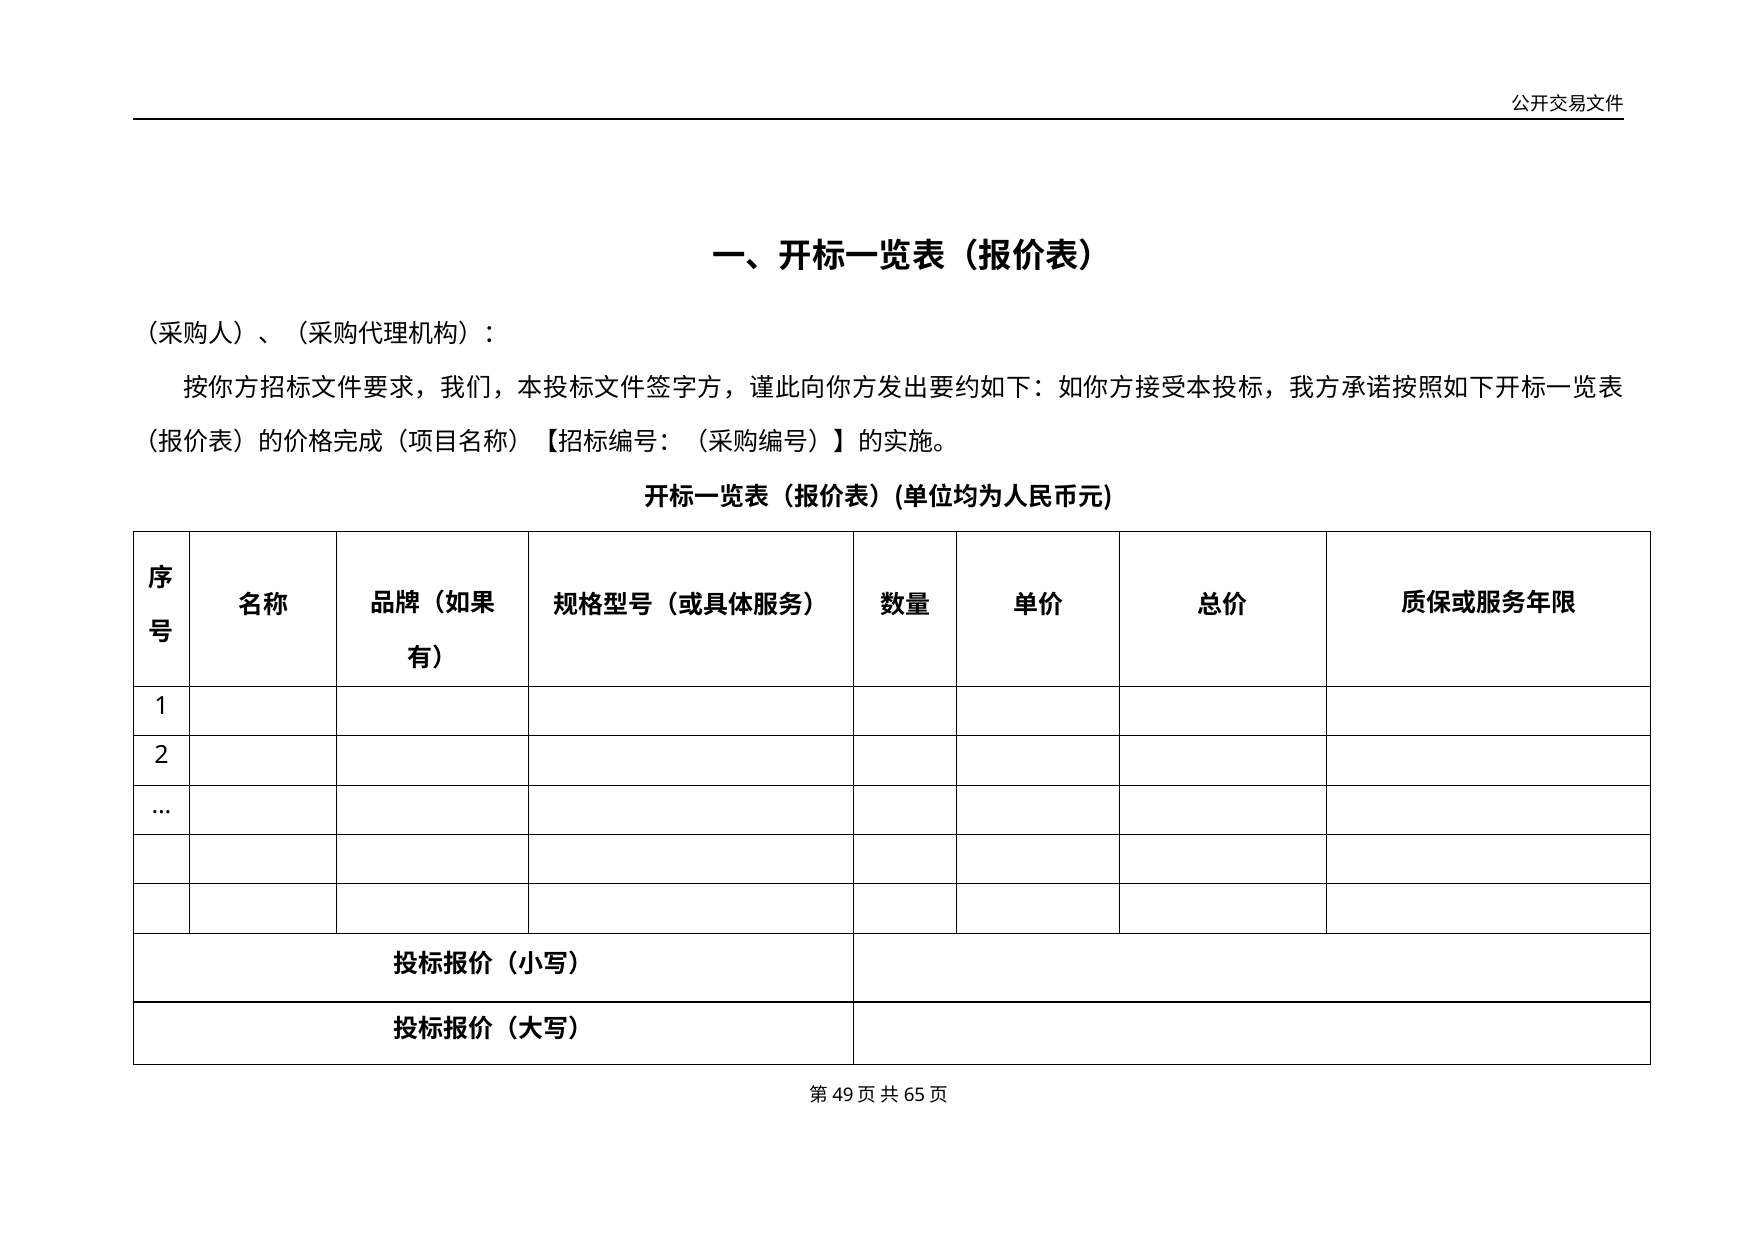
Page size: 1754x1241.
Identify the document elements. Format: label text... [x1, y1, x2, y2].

table_cell [1327, 835, 1650, 883]
table_cell [529, 687, 853, 735]
table_cell [529, 786, 853, 834]
table_cell [957, 687, 1119, 735]
table_cell [854, 934, 1650, 1001]
table_header 数量 [854, 532, 956, 686]
table_cell [190, 835, 336, 883]
table_cell [957, 884, 1119, 933]
table_cell [854, 884, 956, 933]
table_cell [190, 884, 336, 933]
table_cell [1327, 884, 1650, 933]
table_cell 投标报价（小写） [134, 934, 853, 1001]
table_cell [134, 884, 189, 933]
table_header 品牌（如果有） [337, 532, 528, 686]
table_header 质保或服务年限 [1327, 532, 1650, 686]
table_cell [1120, 687, 1326, 735]
table_header 名称 [190, 532, 336, 686]
table_cell [1327, 786, 1650, 834]
table_cell [1120, 884, 1326, 933]
table_cell [1327, 687, 1650, 735]
text （采购人）、（采购代理机构）： [133, 313, 1624, 349]
text 开标一览表（报价表）(单位均为人民币元) [133, 476, 1624, 512]
table_cell [1327, 736, 1650, 784]
table_cell [529, 835, 853, 883]
table_cell [1120, 786, 1326, 834]
table_cell [854, 687, 956, 735]
table_header 总价 [1120, 532, 1326, 686]
table_cell [529, 736, 853, 784]
table_header 序号 [134, 532, 189, 686]
table_cell [190, 786, 336, 834]
table_cell [337, 786, 528, 834]
table_cell [529, 884, 853, 933]
text 一、开标一览表（报价表） [133, 228, 1624, 277]
table_cell 投标报价（大写） [134, 1003, 853, 1063]
table_cell 2 [134, 736, 189, 784]
table_header 单价 [957, 532, 1119, 686]
table_cell [190, 736, 336, 784]
table_cell [337, 884, 528, 933]
table_cell [854, 1003, 1650, 1063]
table_cell … [134, 786, 189, 834]
table_cell 1 [134, 687, 189, 735]
table_cell [957, 736, 1119, 784]
table_cell [957, 835, 1119, 883]
table_cell [854, 786, 956, 834]
table_cell [337, 736, 528, 784]
table_cell [854, 736, 956, 784]
text 按你方招标文件要求，我们，本投标文件签字方，谨此向你方发出要约如下：如你方接受本投标，我方承诺按照如下开标一览表（报价表）的价格完成（项目名称）【招标编号：（采购编号）】的实施。 [133, 367, 1624, 458]
table_cell [190, 687, 336, 735]
table_cell [134, 835, 189, 883]
table_cell [1120, 835, 1326, 883]
table_cell [854, 835, 956, 883]
table_cell [337, 835, 528, 883]
table_cell [957, 786, 1119, 834]
table_cell [337, 687, 528, 735]
table_header 规格型号（或具体服务） [529, 532, 853, 686]
table_cell [1120, 736, 1326, 784]
